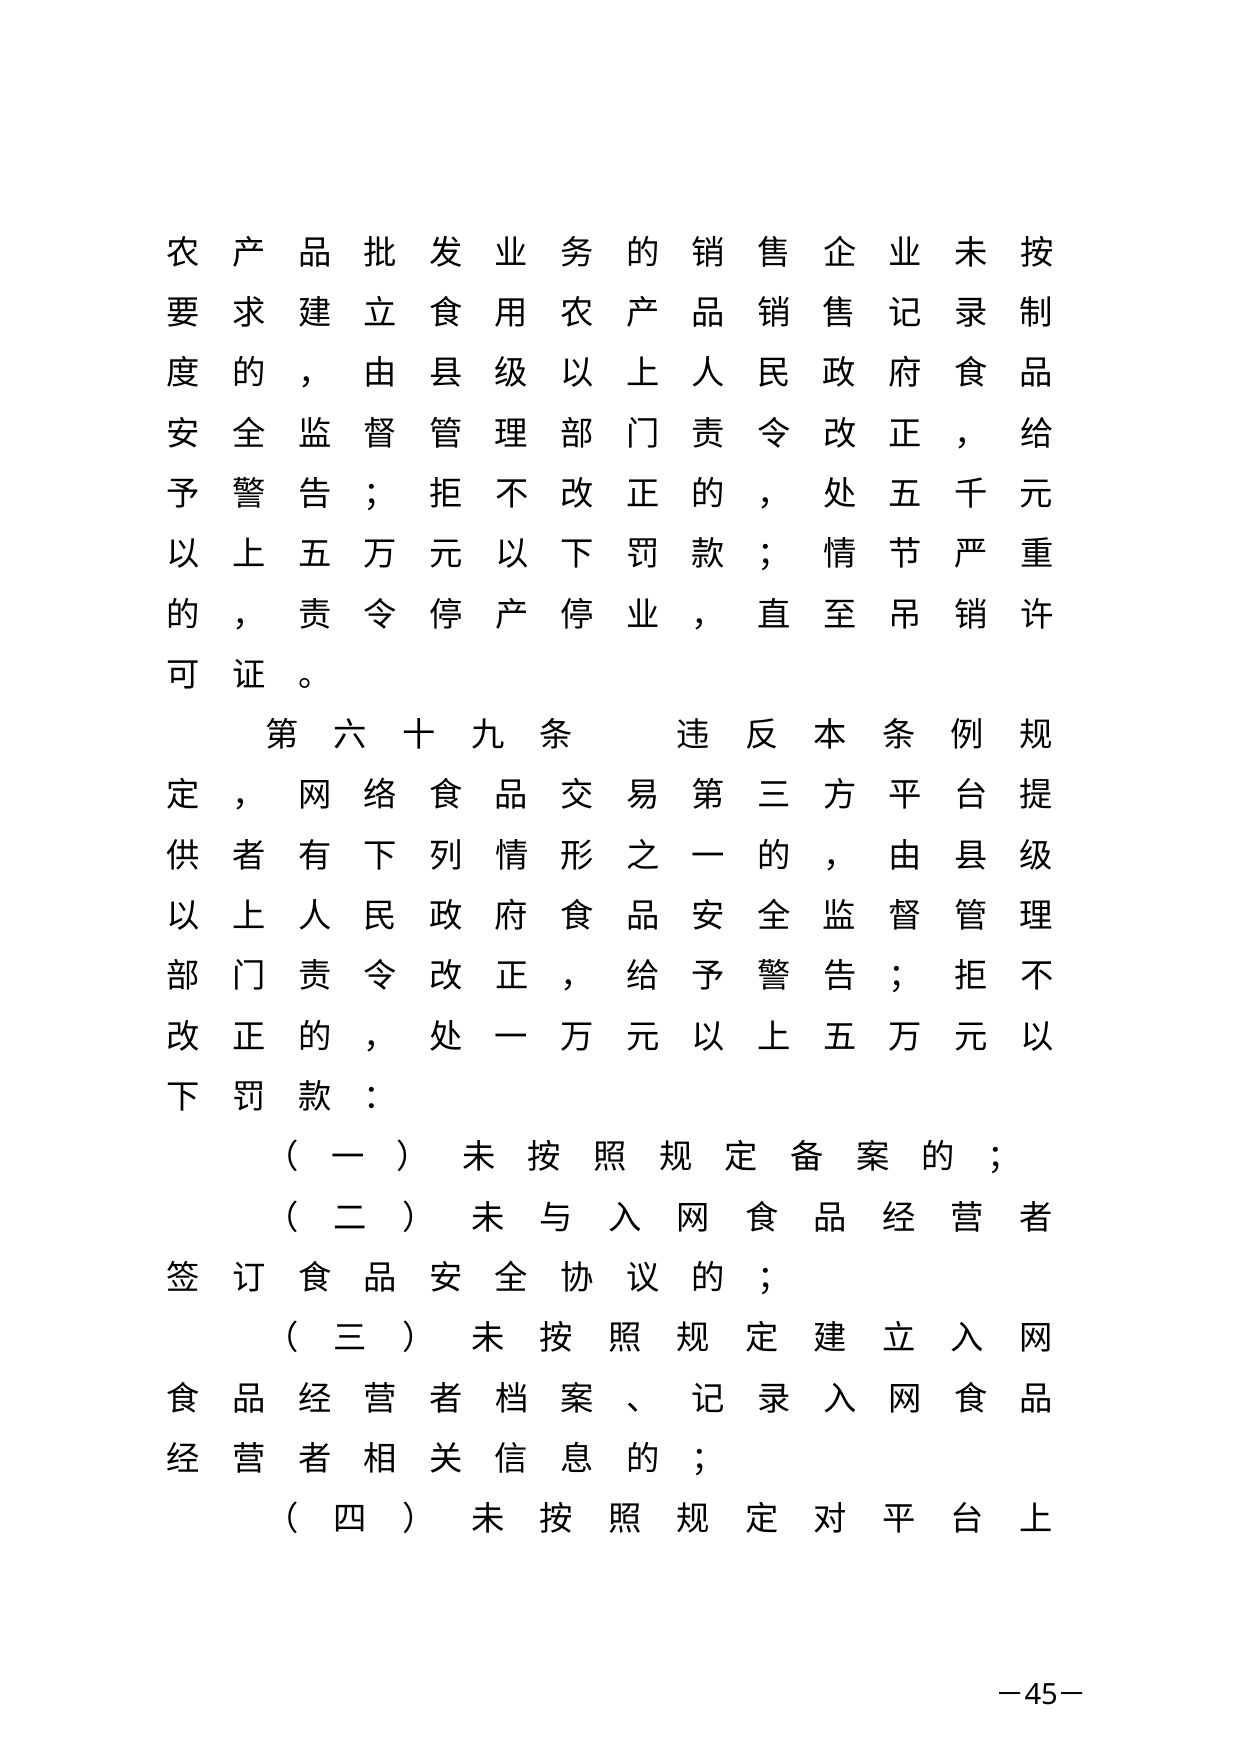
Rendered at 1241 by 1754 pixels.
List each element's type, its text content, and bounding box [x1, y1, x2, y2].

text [167, 1486, 1085, 1546]
text （二）未与入网食品经营者签订食品安全协议的； [167, 1184, 1085, 1305]
text （三）未按照规定建立入网食品经营者档案、记录入网食品经营者相关信息的； [167, 1305, 1085, 1486]
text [167, 219, 1085, 702]
text 第六十九条 违反本条例规定，网络食品交易第三方平台提供者有下列情形之一的，由县级以上人民政府食品安全监督管理部门责令改正，给予警告；拒不改正的，处一万元以上五万元以下罚款： [167, 702, 1085, 1124]
text （一）未按照规定备案的； [167, 1124, 1085, 1184]
